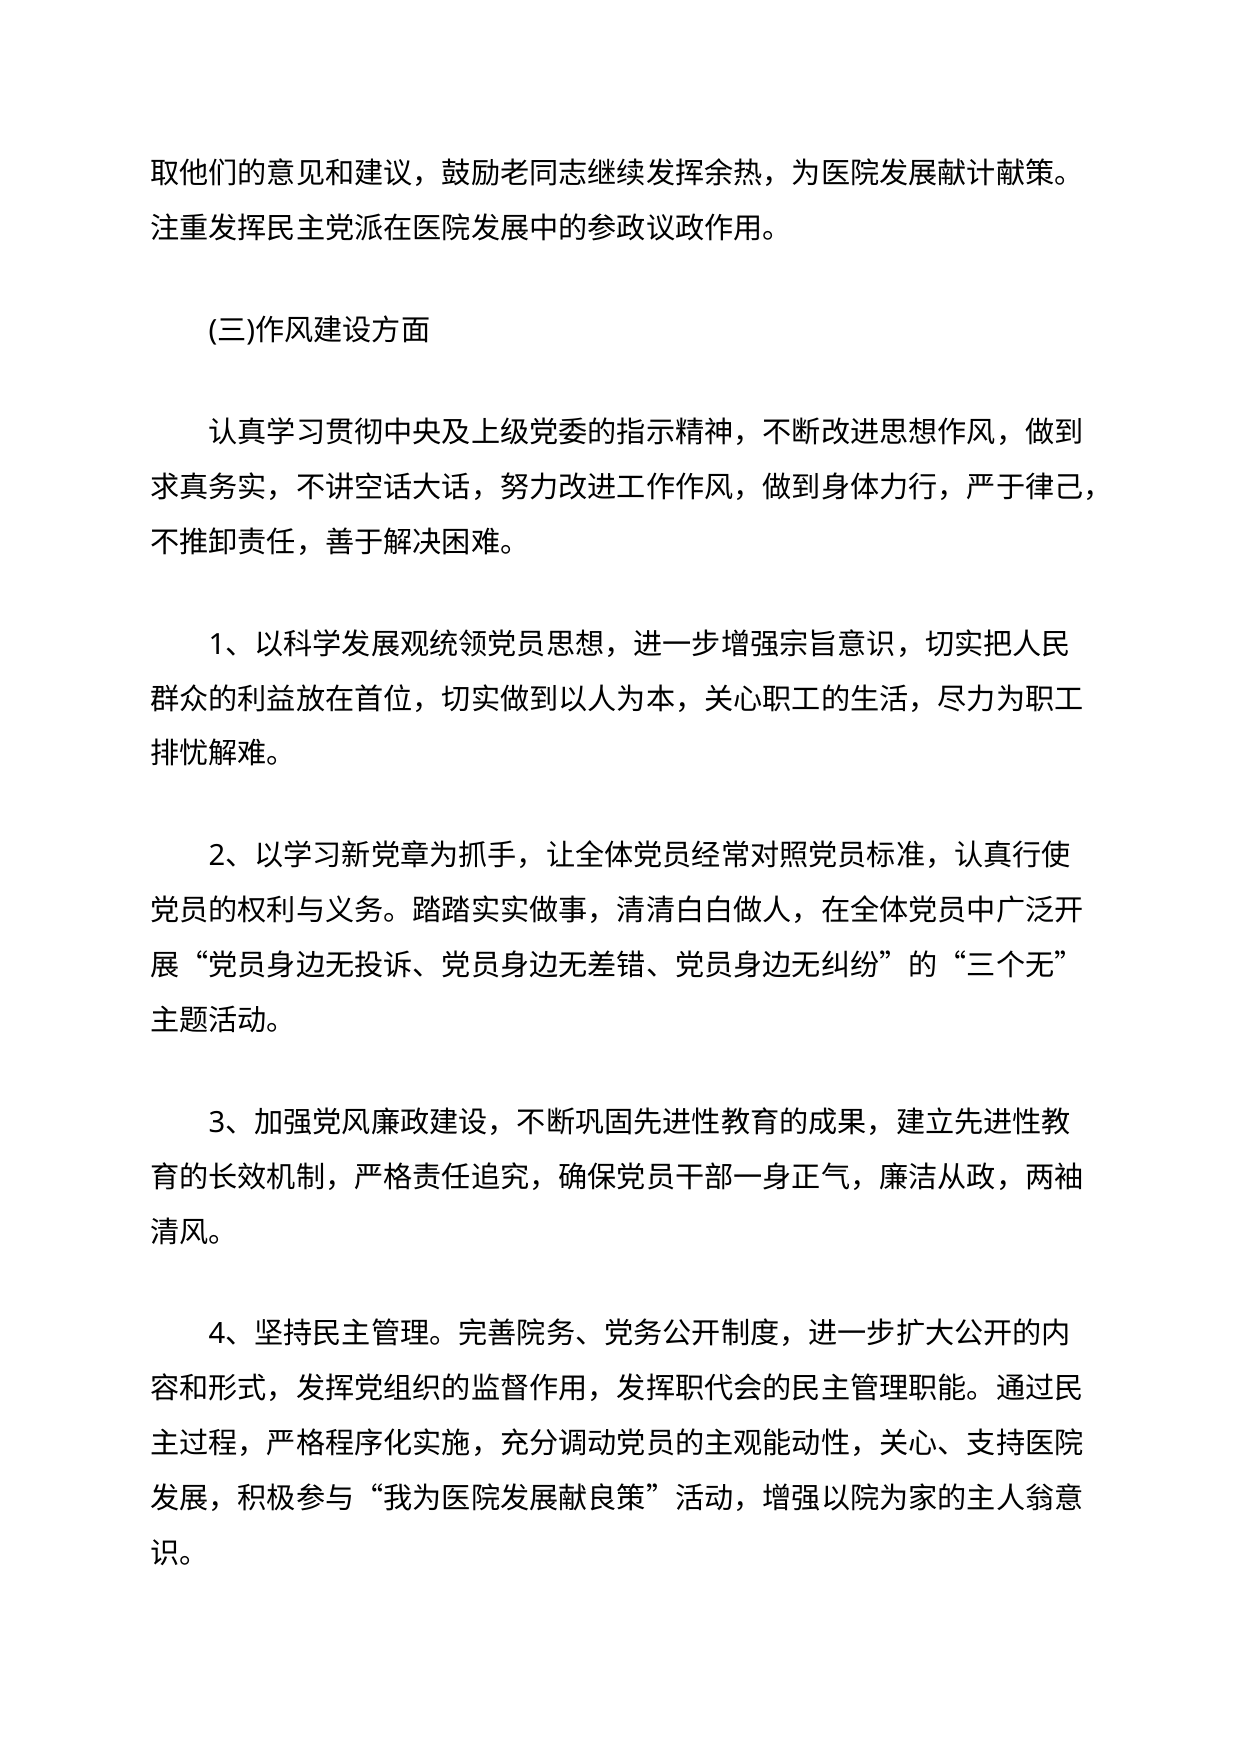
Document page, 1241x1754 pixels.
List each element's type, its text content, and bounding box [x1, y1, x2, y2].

text (三)作风建设方面 [150, 307, 1090, 349]
text 3、加强党风廉政建设，不断巩固先进性教育的成果，建立先进性教育的长效机制，严格责任追究，确保党员干部一身正气，廉洁从政，两袖清风。 [150, 1098, 1090, 1251]
text 1、以科学发展观统领党员思想，进一步增强宗旨意识，切实把人民群众的利益放在首位，切实做到以人为本，关心职工的生活，尽力为职工排忧解难。 [150, 620, 1090, 772]
text 认真学习贯彻中央及上级党委的指示精神，不断改进思想作风，做到求真务实，不讲空话大话，努力改进工作作风，做到身体力行，严于律己，不推卸责任，善于解决困难。 [150, 409, 1090, 561]
text 4、坚持民主管理。完善院务、党务公开制度，进一步扩大公开的内容和形式，发挥党组织的监督作用，发挥职代会的民主管理职能。通过民主过程，严格程序化实施，充分调动党员的主观能动性，关心、支持医院发展，积极参与“我为医院发展献良策”活动，增强以院为家的主人翁意识。 [150, 1310, 1090, 1572]
text 2、以学习新党章为抓手，让全体党员经常对照党员标准，认真行使党员的权利与义务。踏踏实实做事，清清白白做人，在全体党员中广泛开展“党员身边无投诉、党员身边无差错、党员身边无纠纷”的“三个无”主题活动。 [150, 832, 1090, 1039]
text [150, 150, 1090, 247]
